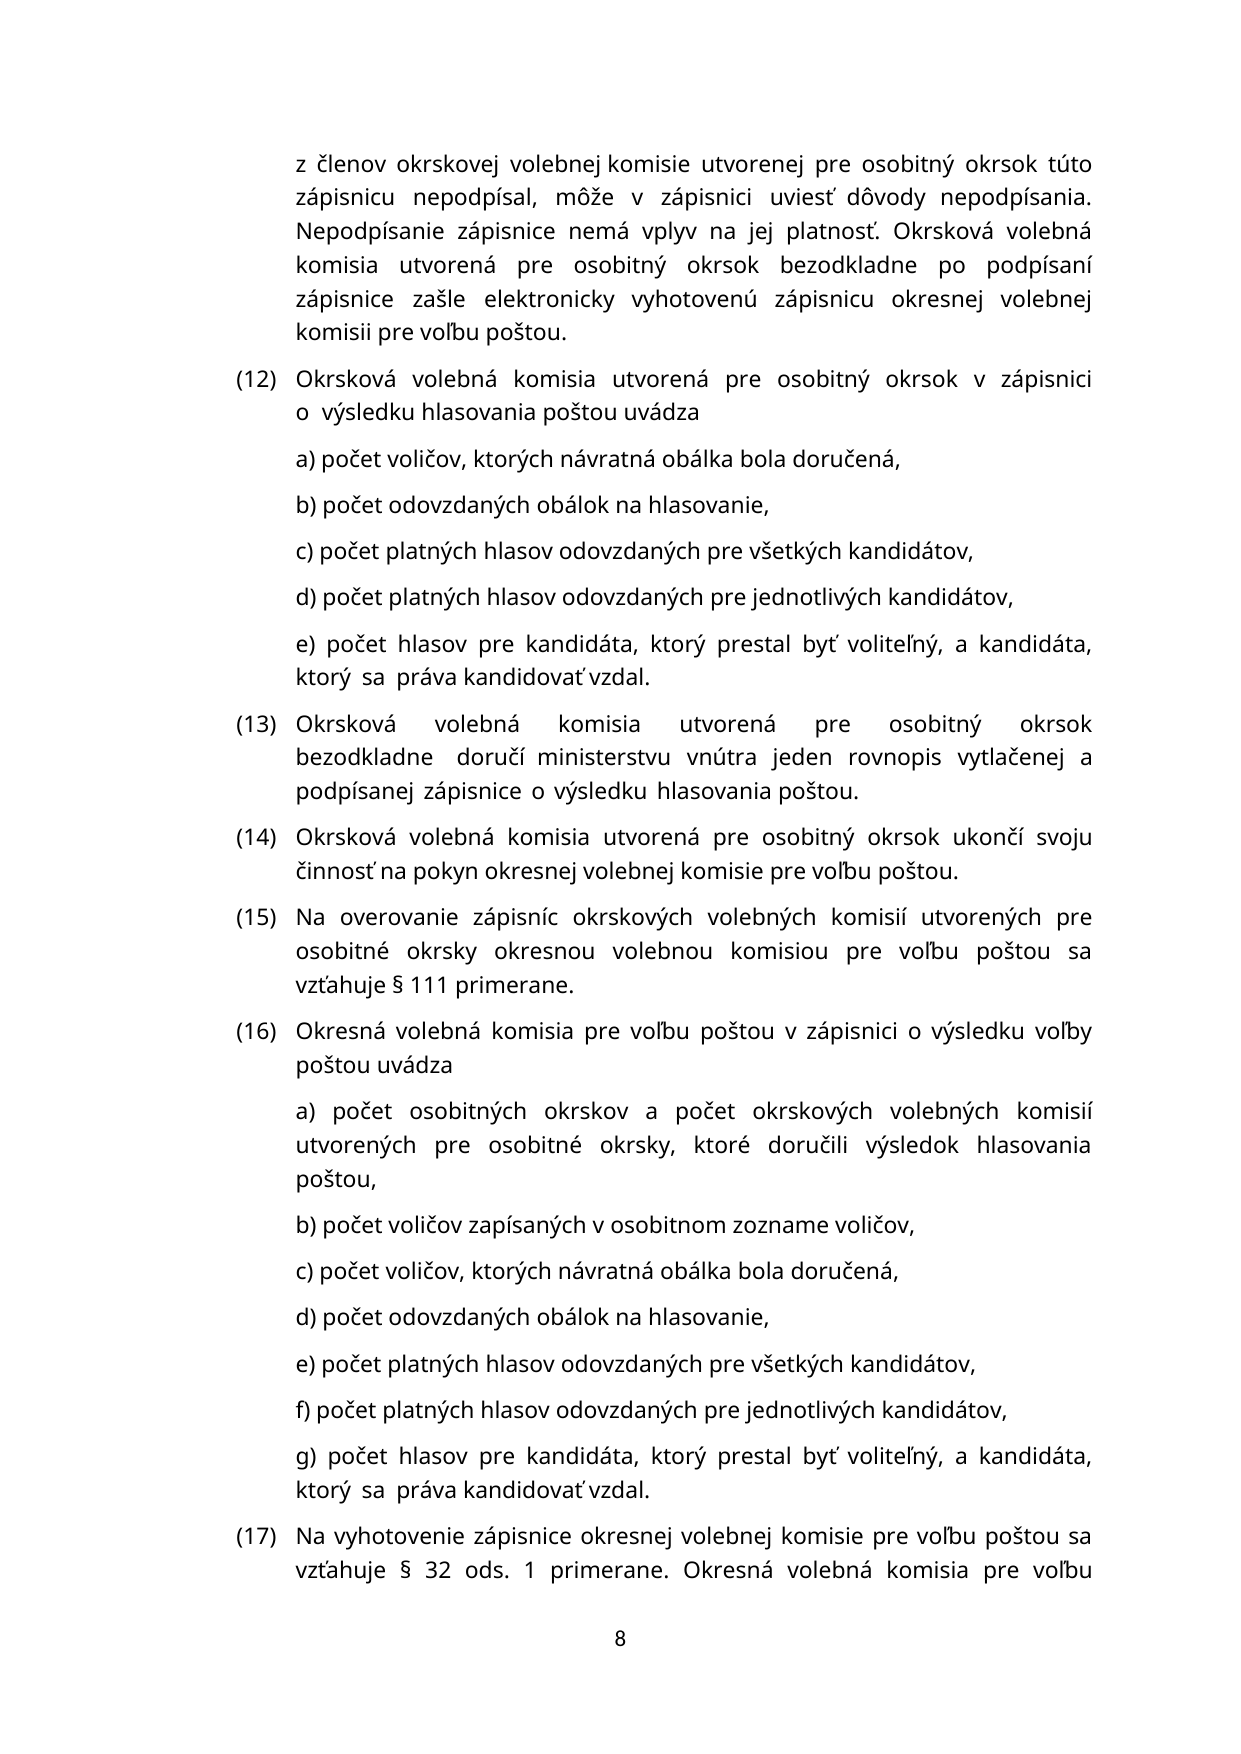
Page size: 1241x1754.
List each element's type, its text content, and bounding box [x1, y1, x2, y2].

text f) počet platných hlasov odovzdaných pre jednotlivých kandidátov, [295, 1394, 1093, 1425]
text a) počet voličov, ktorých návratná obálka bola doručená, [295, 443, 1093, 474]
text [236, 1520, 1093, 1585]
text a) počet osobitných okrskov a počet okrskových volebných komisií utvorených pre osobitné okrsky, ktoré doručili výsledok hlasovania poštou, [295, 1095, 1093, 1194]
text d) počet odovzdaných obálok na hlasovanie, [295, 1301, 1093, 1333]
text e) počet platných hlasov odovzdaných pre všetkých kandidátov, [295, 1348, 1093, 1379]
text b) počet voličov zapísaných v osobitnom zozname voličov, [295, 1209, 1093, 1240]
text c) počet voličov, ktorých návratná obálka bola doručená, [295, 1255, 1093, 1286]
text (14) Okrsková volebná komisia utvorená pre osobitný okrsok ukončí svoju činnosť na pokyn okresnej volebnej komisie pre voľbu poštou. [236, 821, 1093, 886]
text e) počet hlasov pre kandidáta, ktorý prestal byť voliteľný, a kandidáta, ktorý sa práva kandidovať vzdal. [295, 628, 1093, 693]
text (15) Na overovanie zápisníc okrskových volebných komisií utvorených pre osobitné okrsky okresnou volebnou komisiou pre voľbu poštou sa vzťahuje § 111 primerane. [236, 901, 1093, 1000]
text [236, 148, 1093, 348]
text b) počet odovzdaných obálok na hlasovanie, [295, 489, 1093, 520]
text c) počet platných hlasov odovzdaných pre všetkých kandidátov, [295, 535, 1093, 566]
text g) počet hlasov pre kandidáta, ktorý prestal byť voliteľný, a kandidáta, ktorý sa práva kandidovať vzdal. [295, 1440, 1093, 1505]
text (12) Okrsková volebná komisia utvorená pre osobitný okrsok v zápisnici o výsledku hlasovania poštou uvádza [236, 363, 1093, 428]
text d) počet platných hlasov odovzdaných pre jednotlivých kandidátov, [295, 581, 1093, 613]
text (16) Okresná volebná komisia pre voľbu poštou v zápisnici o výsledku voľby poštou uvádza [236, 1015, 1093, 1080]
text (13) Okrsková volebná komisia utvorená pre osobitný okrsok bezodkladne doručí ministerstvu vnútra jeden rovnopis vytlačenej a podpísanej zápisnice o výsledku hlasovania poštou. [236, 708, 1093, 806]
